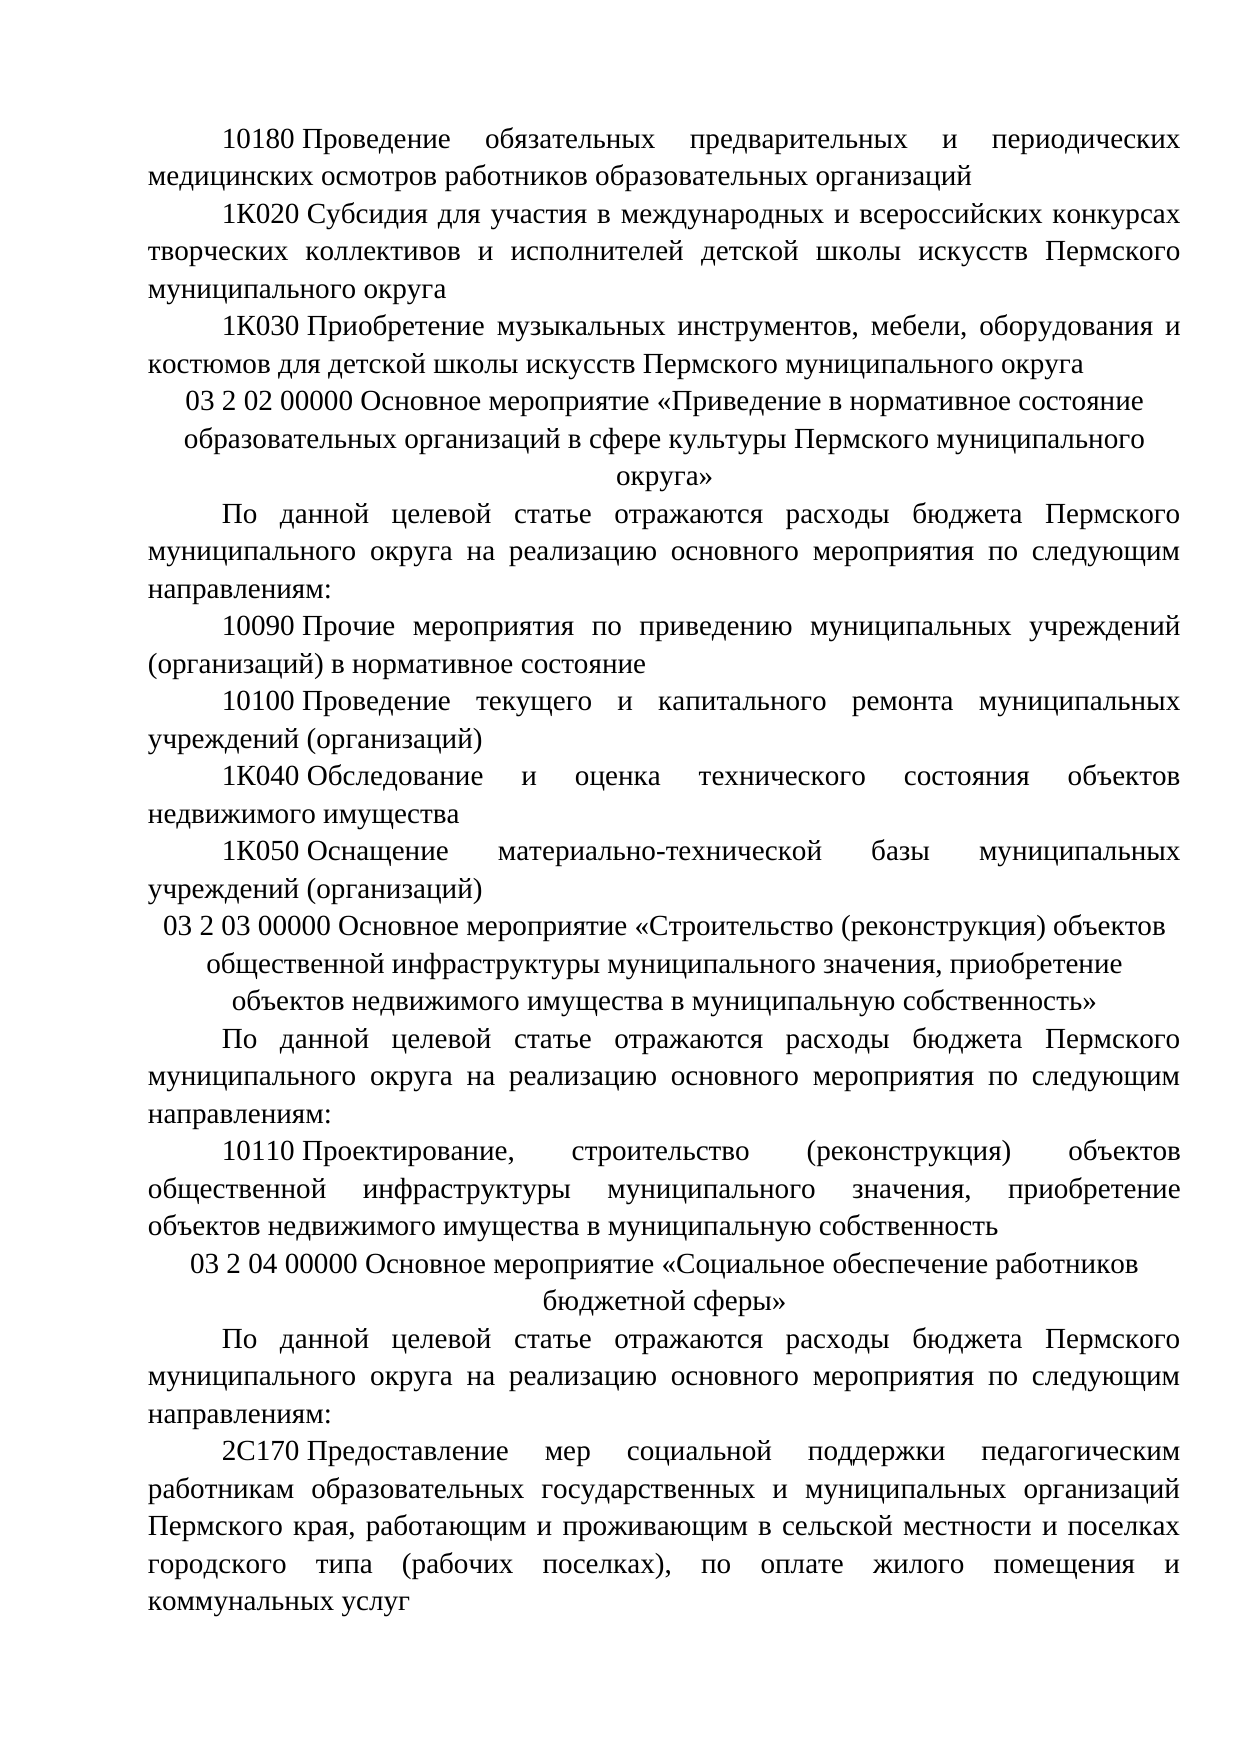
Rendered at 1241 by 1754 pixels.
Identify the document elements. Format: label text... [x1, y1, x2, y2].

text 1К050 Оснащение материально-технической базы муниципальных учреждений (организаций) [148, 831, 1181, 906]
text 03 2 02 00000 Основное мероприятие «Приведение в нормативное состояние образовательных организаций в сфере культуры Пермского муниципального округа» [148, 381, 1181, 493]
text 10180 Проведение обязательных предварительных и периодических медицинских осмотров работников образовательных организаций [148, 118, 1181, 193]
text 1К040 Обследование и оценка технического состояния объектов недвижимого имущества [148, 756, 1181, 831]
text По данной целевой статье отражаются расходы бюджета Пермского муниципального округа на реализацию основного мероприятия по следующим направлениям: [148, 493, 1181, 606]
text 10100 Проведение текущего и капитального ремонта муниципальных учреждений (организаций) [148, 681, 1181, 756]
text 03 2 03 00000 Основное мероприятие «Строительство (реконструкция) объектов общественной инфраструктуры муниципального значения, приобретение объектов недвижимого имущества в муниципальную собственность» [148, 906, 1181, 1018]
text 10090 Прочие мероприятия по приведению муниципальных учреждений (организаций) в нормативное состояние [148, 606, 1181, 681]
text 1К030 Приобретение музыкальных инструментов, мебели, оборудования и костюмов для детской школы искусств Пермского муниципального округа [148, 306, 1181, 381]
text По данной целевой статье отражаются расходы бюджета Пермского муниципального округа на реализацию основного мероприятия по следующим направлениям: [148, 1018, 1181, 1131]
text 03 2 04 00000 Основное мероприятие «Социальное обеспечение работников бюджетной сферы» [148, 1243, 1181, 1318]
text 1К020 Субсидия для участия в международных и всероссийских конкурсах творческих коллективов и исполнителей детской школы искусств Пермского муниципального округа [148, 193, 1181, 306]
text 10110 Проектирование, строительство (реконструкция) объектов общественной инфраструктуры муниципального значения, приобретение объектов недвижимого имущества в муниципальную собственность [148, 1131, 1181, 1243]
text По данной целевой статье отражаются расходы бюджета Пермского муниципального округа на реализацию основного мероприятия по следующим направлениям: [148, 1318, 1181, 1431]
text 2С170 Предоставление мер социальной поддержки педагогическим работникам образовательных государственных и муниципальных организаций Пермского края, работающим и проживающим в сельской местности и поселках городского типа (рабочих поселках), по оплате жилого помещения и коммунальных услуг [148, 1431, 1181, 1618]
